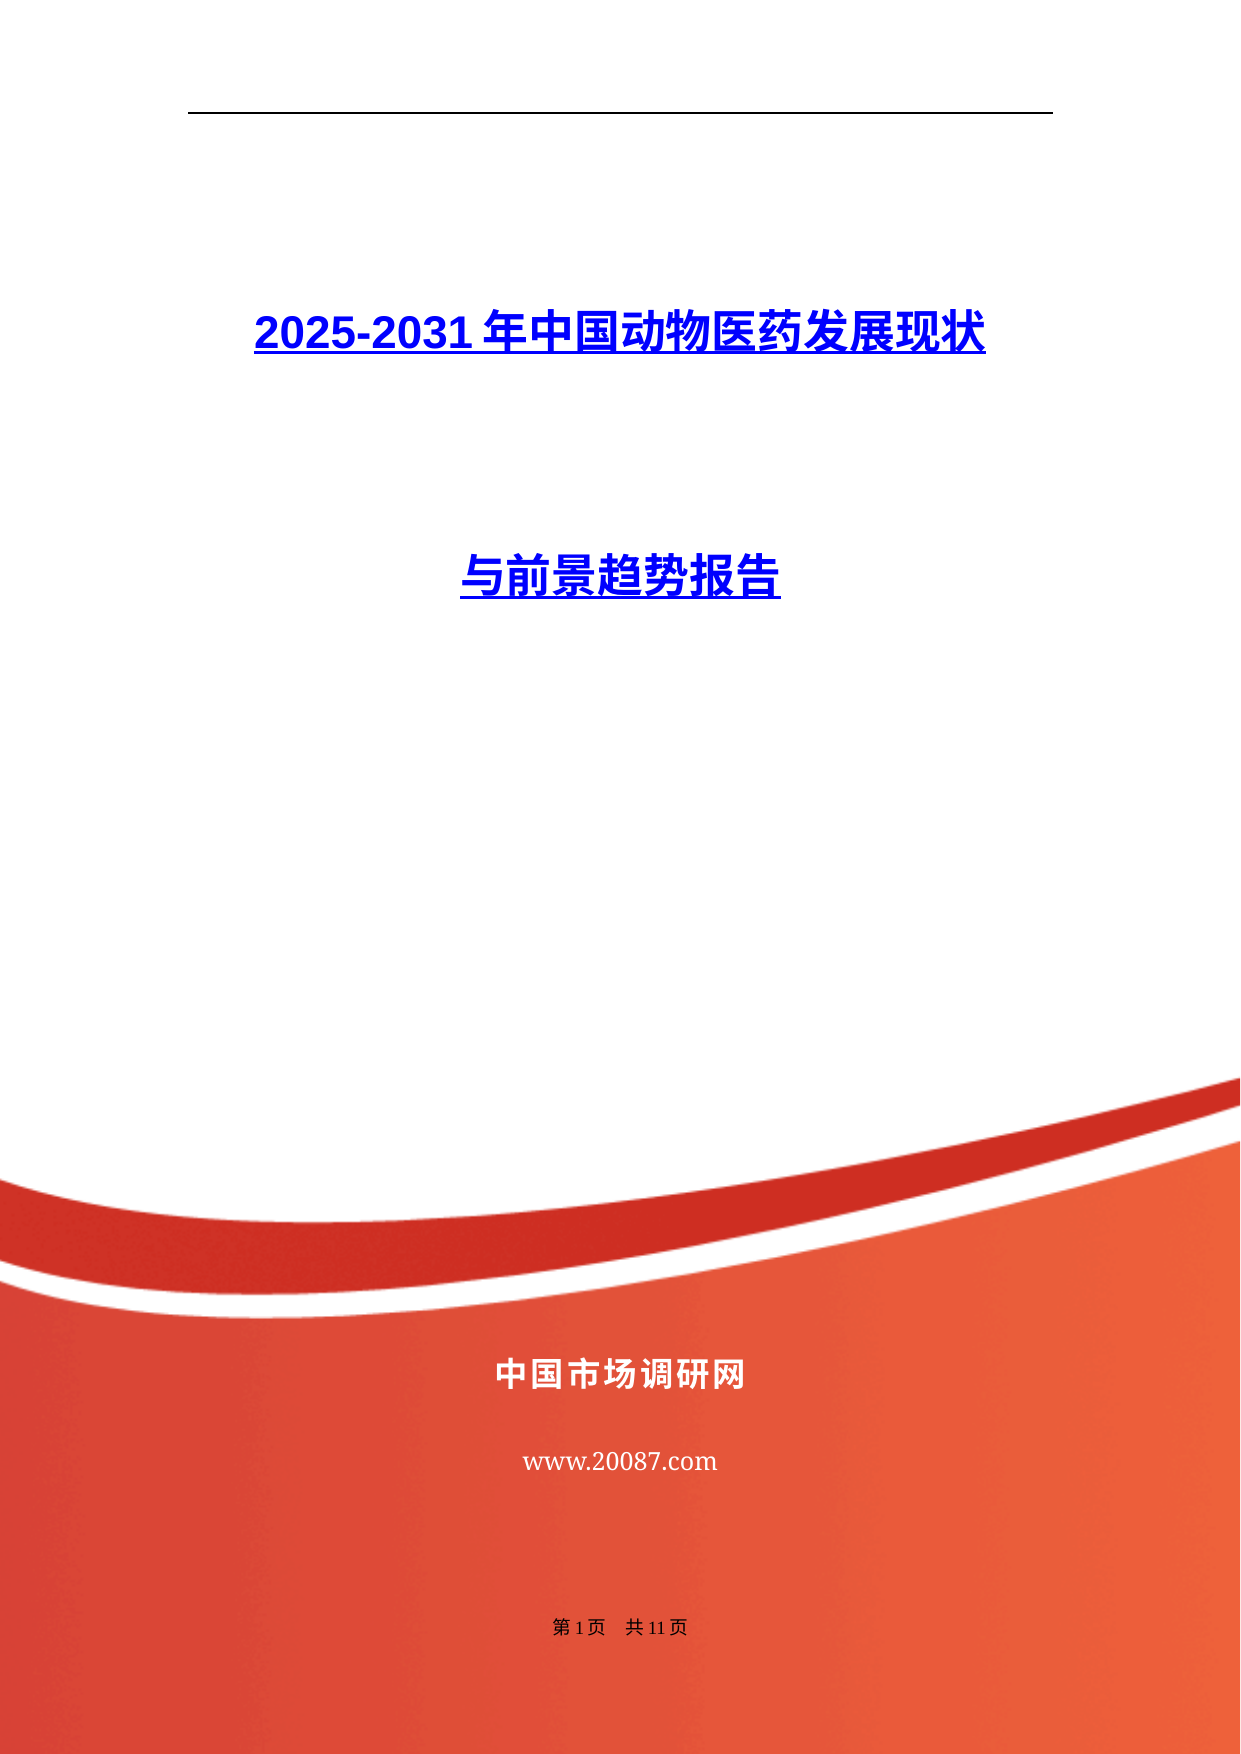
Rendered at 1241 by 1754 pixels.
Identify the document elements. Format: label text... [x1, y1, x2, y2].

subtitle 中国市场调研网 [187, 1339, 1053, 1404]
text www.20087.com [187, 1428, 1053, 1493]
table_header 2025-2031年中国动物医药发展现状与前景趋势报告 [188, 207, 1053, 773]
picture [0, 1006, 1241, 1754]
